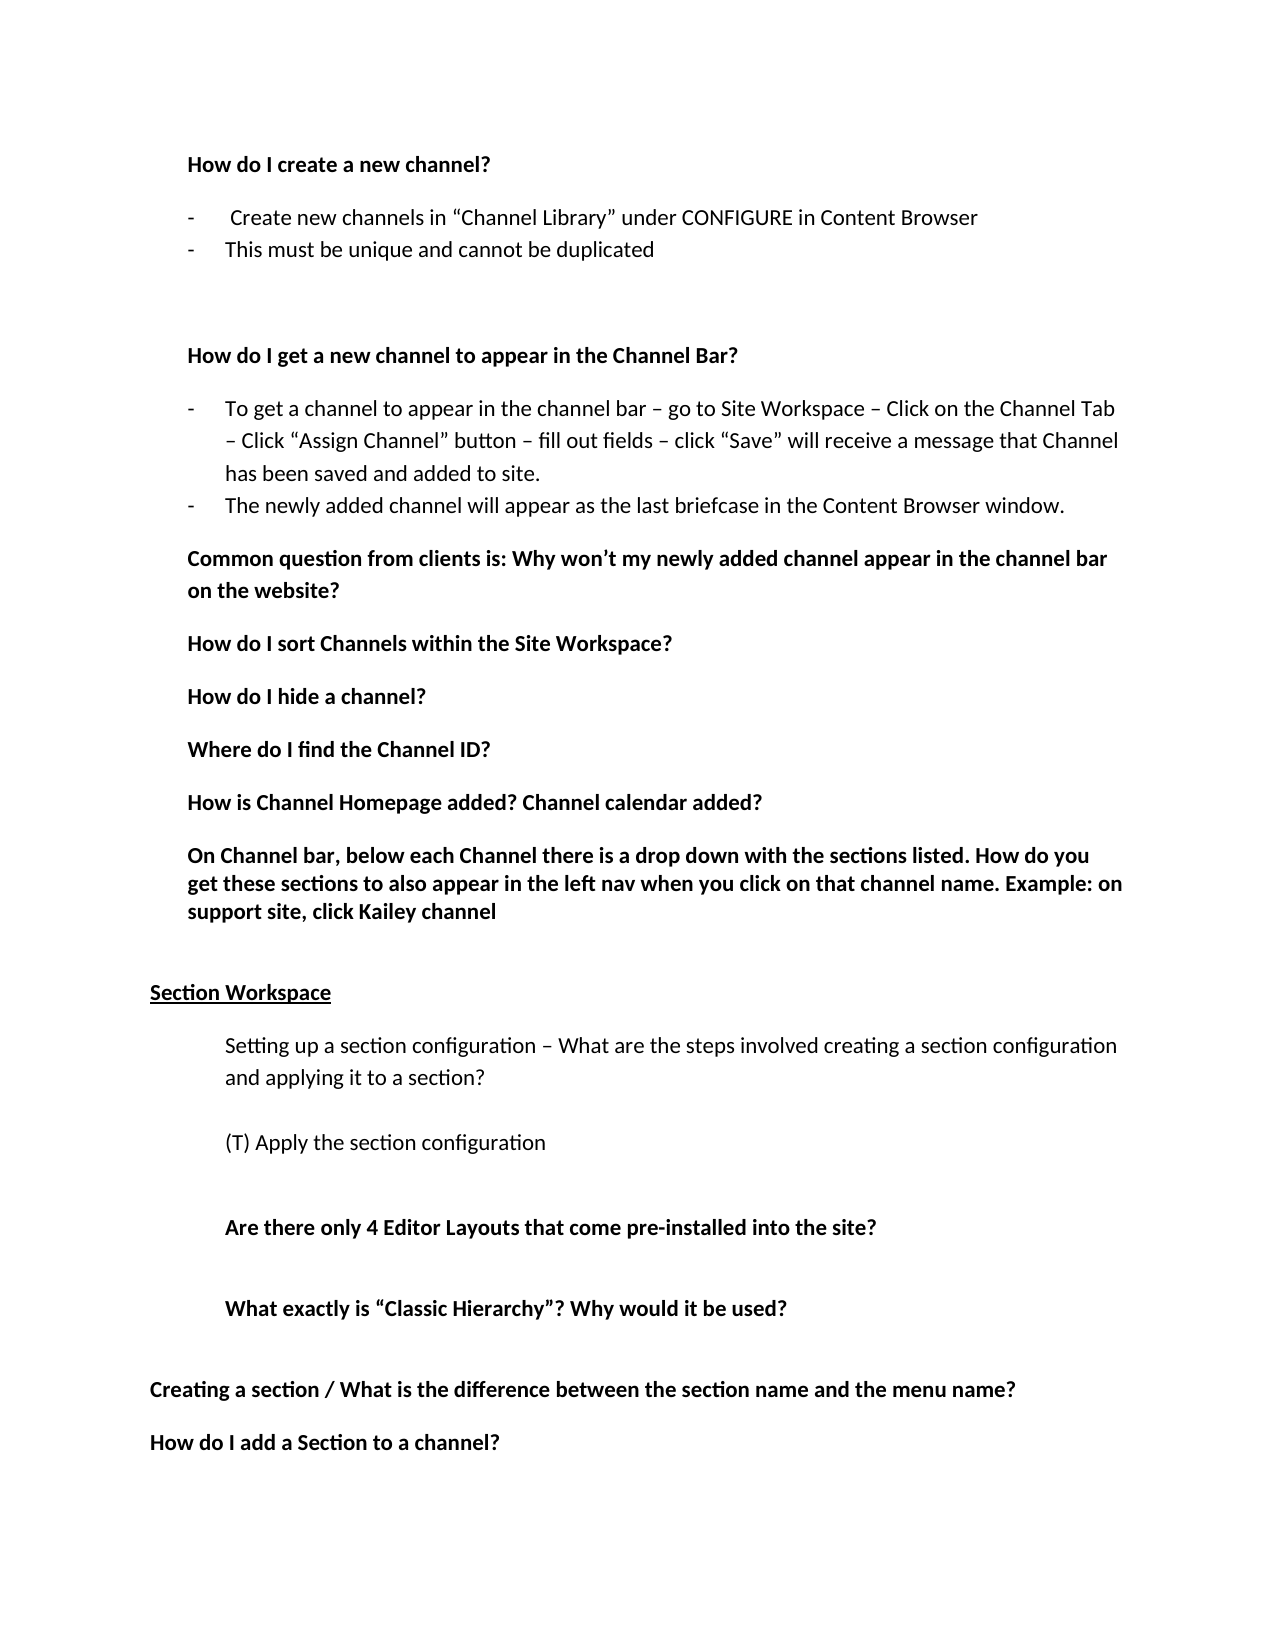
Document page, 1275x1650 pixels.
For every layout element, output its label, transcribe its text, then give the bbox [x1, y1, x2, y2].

list To get a channel to appear in the channel bar – go to Site Workspace – Click on the Channel Tab – Click “Assign Channel” button – fill out fields – click “Save” will receive a message that Channel has been saved and added to site. [187, 394, 1125, 487]
text Where do I find the Channel ID? [150, 735, 1125, 763]
text How do I add a Section to a channel? [150, 1428, 1125, 1456]
text How do I create a new channel? [150, 150, 1125, 178]
text How is Channel Homepage added? Channel calendar added? [150, 788, 1125, 816]
text How do I hide a channel? [150, 682, 1125, 710]
text Section Workspace [150, 978, 1125, 1006]
list The newly added channel will appear as the last briefcase in the Content Browser window. [187, 491, 1125, 519]
text Are there only 4 Editor Layouts that come pre-installed into the site? [150, 1213, 1125, 1241]
text How do I sort Channels within the Site Workspace? [150, 629, 1125, 657]
text What exactly is “Classic Hierarchy”? Why would it be used? [150, 1294, 1125, 1322]
list This must be unique and cannot be duplicated [187, 235, 1125, 263]
list Create new channels in “Channel Library” under CONFIGURE in Content Browser [187, 203, 1125, 231]
text Common question from clients is: Why won’t my newly added channel appear in the channel bar on the website? [187, 544, 1125, 604]
text Creating a section / What is the difference between the section name and the menu name? [150, 1375, 1125, 1403]
list Setting up a section configuration – What are the steps involved creating a section configuration and applying it to a section? [225, 1031, 1125, 1091]
text On Channel bar, below each Channel there is a drop down with the sections listed. How do you get these sections to also appear in the left nav when you click on that channel name. Example: on support site, click Kailey channel [187, 841, 1125, 925]
text How do I get a new channel to appear in the Channel Bar? [150, 341, 1125, 369]
list (T) Apply the section configuration [225, 1128, 1125, 1156]
